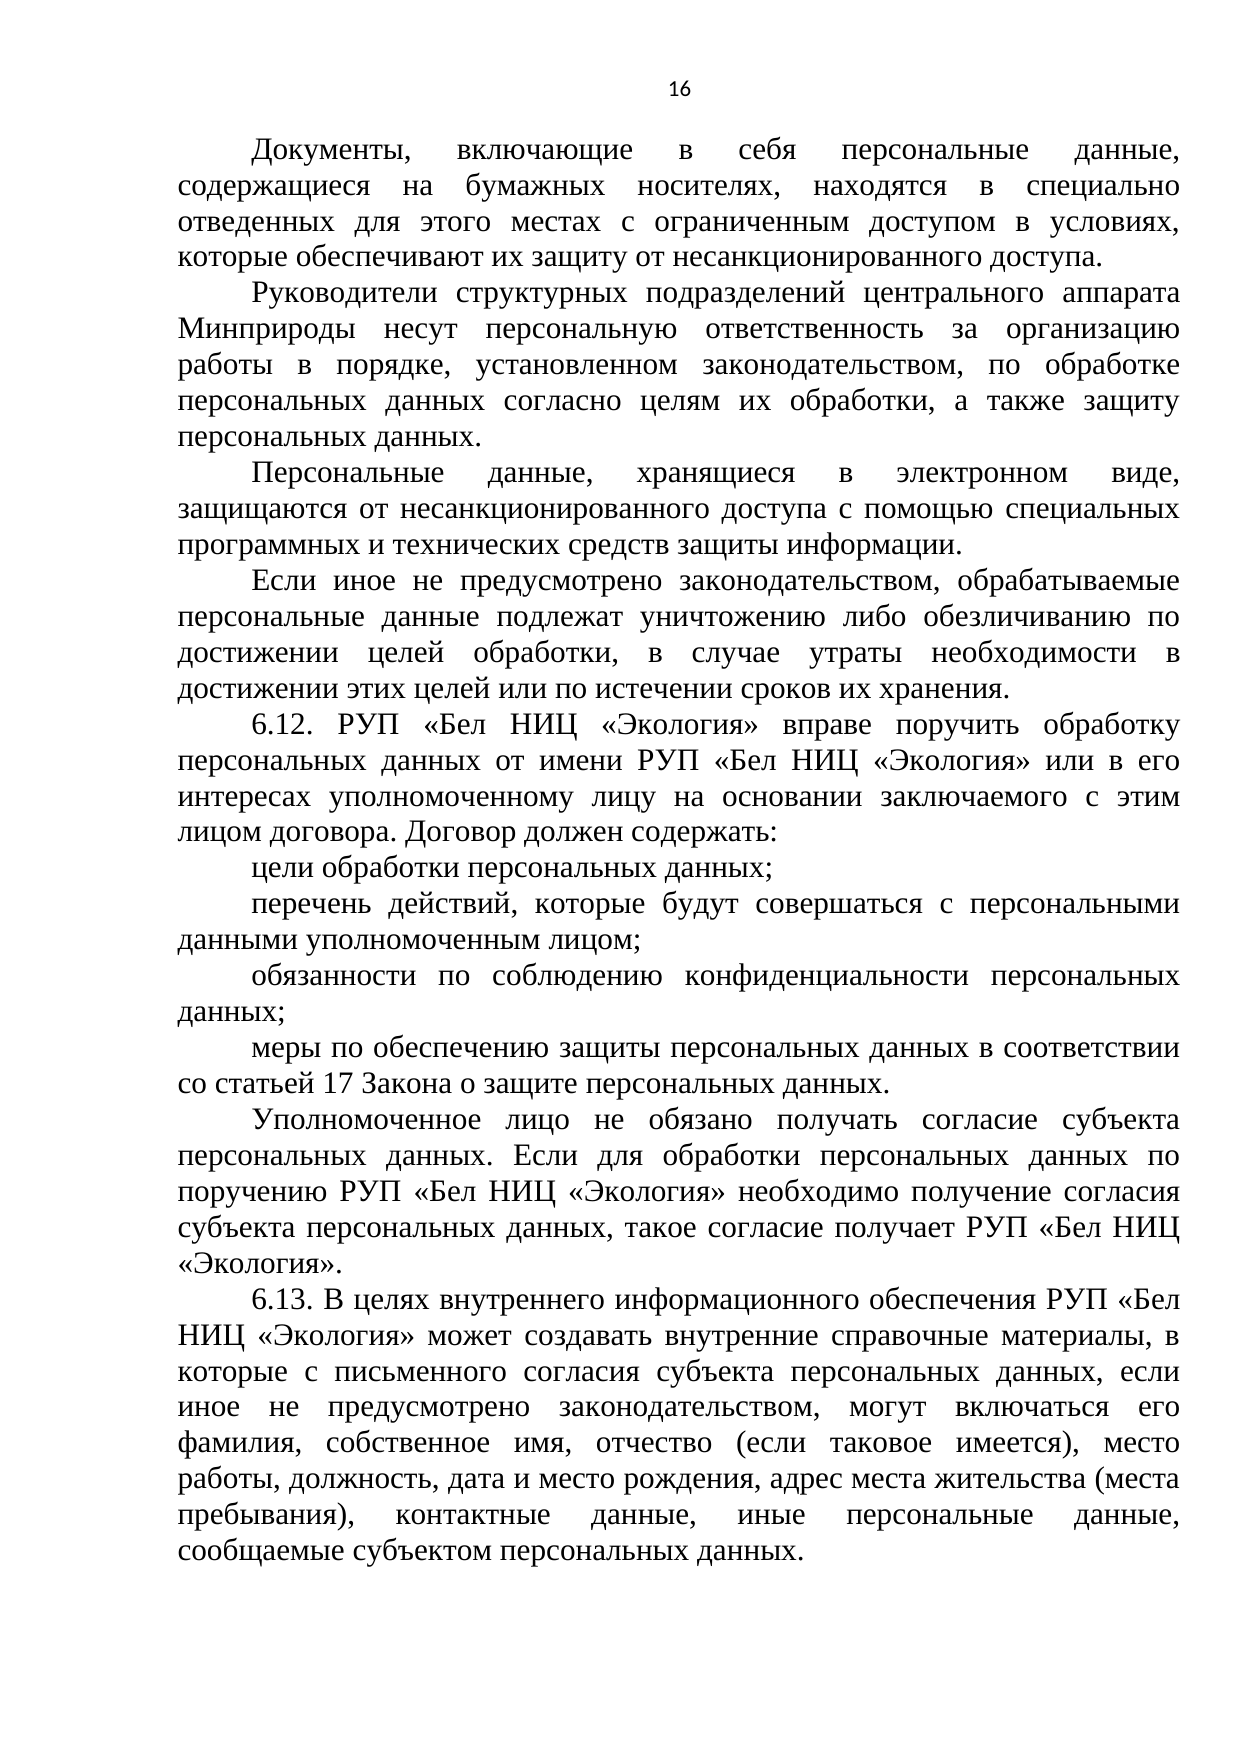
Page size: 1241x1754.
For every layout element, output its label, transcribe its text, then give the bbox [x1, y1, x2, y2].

text цели обработки персональных данных; [177, 849, 1181, 884]
text Уполномоченное лицо не обязано получать согласие субъекта персональных данных. Если для обработки персональных данных по поручению РУП «Бел НИЦ «Экология» необходимо получение согласия субъекта персональных данных, такое согласие получает РУП «Бел НИЦ «Экология». [177, 1100, 1181, 1280]
text 6.13. В целях внутреннего информационного обеспечения РУП «Бел НИЦ «Экология» может создавать внутренние справочные материалы, в которые с письменного согласия субъекта персональных данных, если иное не предусмотрено законодательством, могут включаться его фамилия, собственное имя, отчество (если таковое имеется), место работы, должность, дата и место рождения, адрес места жительства (места пребывания), контактные данные, иные персональные данные, сообщаемые субъектом персональных данных. [177, 1280, 1181, 1567]
text Персональные данные, хранящиеся в электронном виде, защищаются от несанкционированного доступа с помощью специальных программных и технических средств защиты информации. [177, 453, 1181, 561]
text перечень действий, которые будут совершаться с персональными данными уполномоченным лицом; [177, 884, 1181, 956]
text Документы, включающие в себя персональные данные, содержащиеся на бумажных носителях, находятся в специально отведенных для этого местах с ограниченным доступом в условиях, которые обеспечивают их защиту от несанкционированного доступа. [177, 130, 1181, 274]
text Если иное не предусмотрено законодательством, обрабатываемые персональные данные подлежат уничтожению либо обезличиванию по достижении целей обработки, в случае утраты необходимости в достижении этих целей или по истечении сроков их хранения. [177, 561, 1181, 705]
text обязанности по соблюдению конфиденциальности персональных данных; [177, 956, 1181, 1028]
text 6.12. РУП «Бел НИЦ «Экология» вправе поручить обработку персональных данных от имени РУП «Бел НИЦ «Экология» или в его интересах уполномоченному лицу на основании заключаемого с этим лицом договора. Договор должен содержать: [177, 705, 1181, 849]
text Руководители структурных подразделений центрального аппарата Минприроды несут персональную ответственность за организацию работы в порядке, установленном законодательством, по обработке персональных данных согласно целям их обработки, а также защиту персональных данных. [177, 274, 1181, 453]
text меры по обеспечению защиты персональных данных в соответствии со статьей 17 Закона о защите персональных данных. [177, 1028, 1181, 1100]
